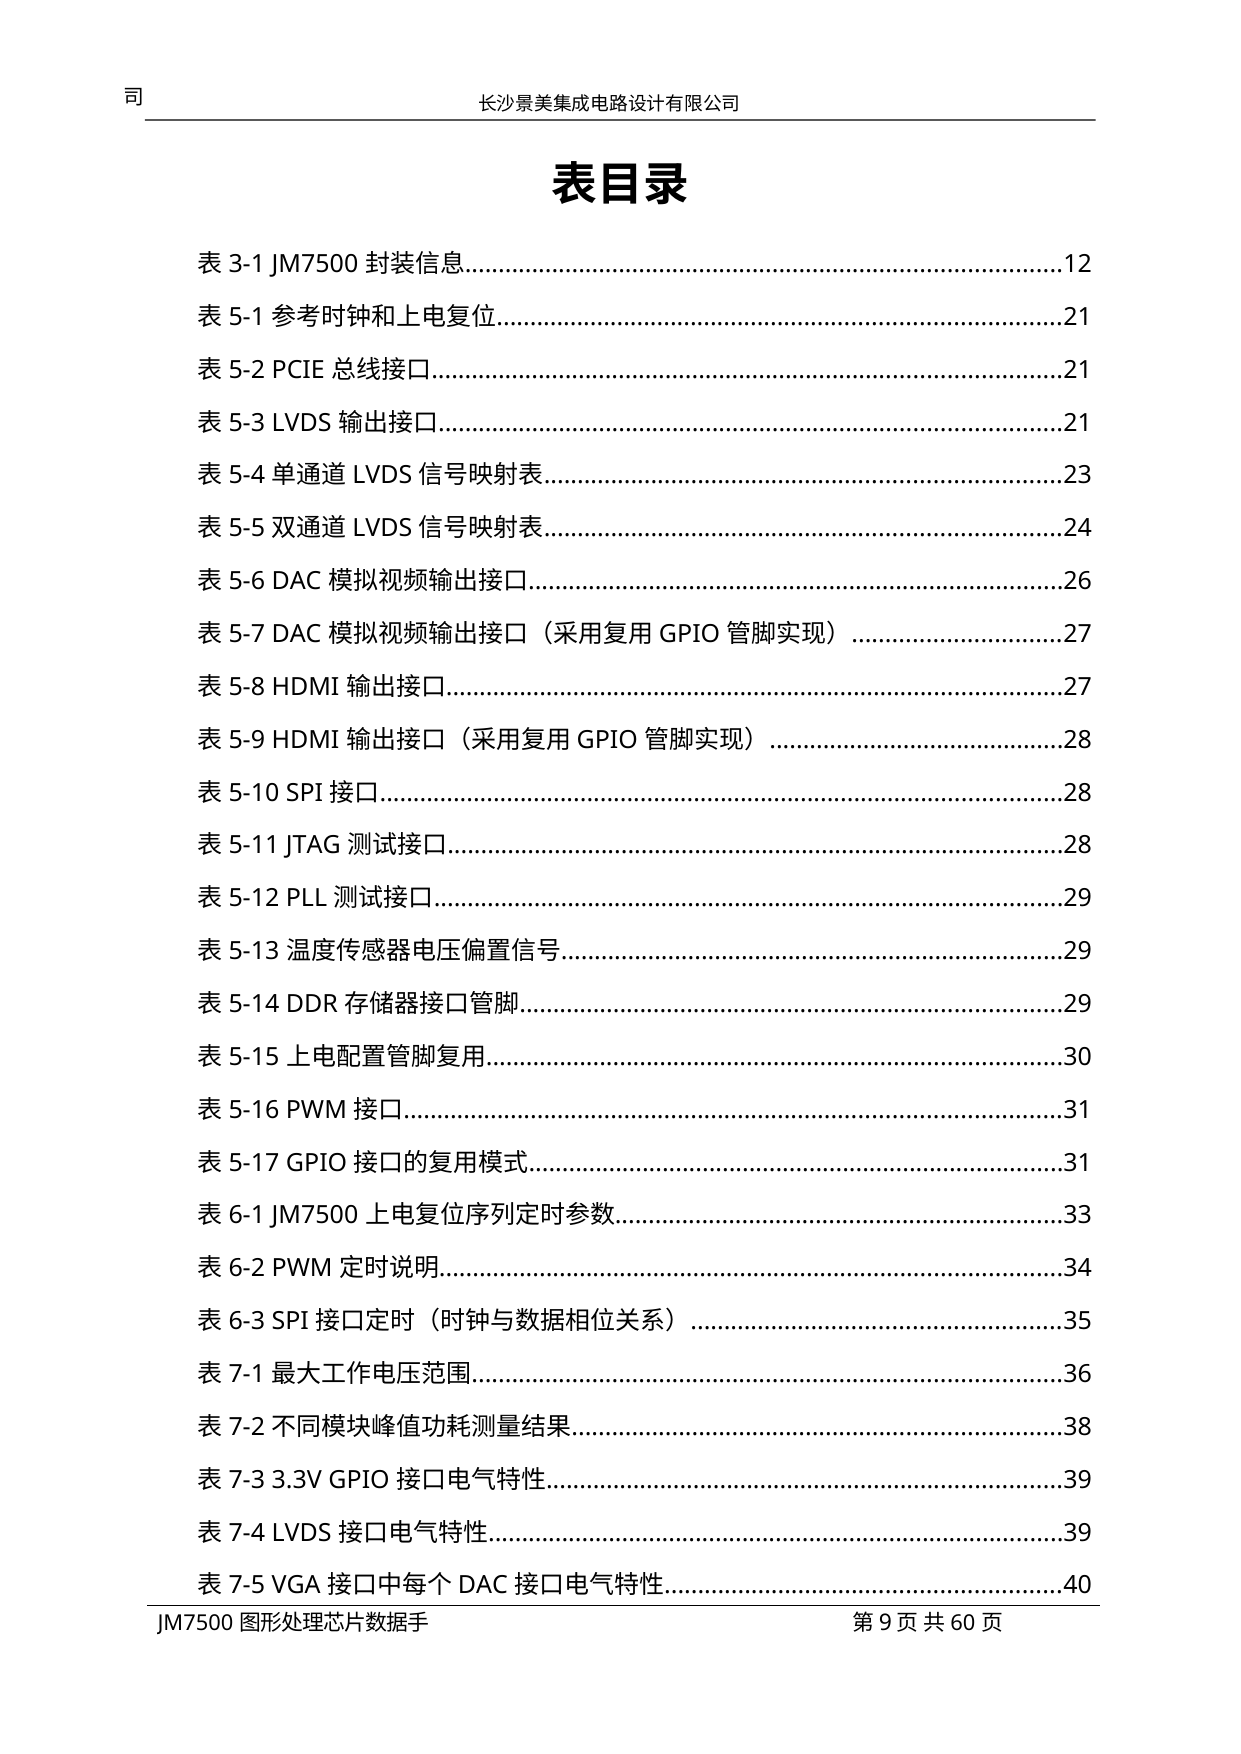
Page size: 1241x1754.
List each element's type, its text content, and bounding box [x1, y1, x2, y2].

text 表 5-5 双通道 LVDS 信号映射表 24 [198, 508, 1117, 544]
text 表 5-9 HDMI 输出接口（采用复用 GPIO 管脚实现） 28 [198, 719, 1117, 755]
text 表 5-17 GPIO 接口的复用模式 31 [198, 1142, 1117, 1178]
text 表 5-7 DAC 模拟视频输出接口（采用复用 GPIO 管脚实现） 27 [198, 613, 1117, 650]
text 表 5-4 单通道 LVDS 信号映射表 23 [198, 455, 1117, 491]
text 表 5-10 SPI 接口 28 [198, 772, 1117, 808]
text 表 5-6 DAC 模拟视频输出接口 26 [198, 561, 1117, 597]
text 表 6-1 JM7500 上电复位序列定时参数 33 [198, 1195, 1117, 1231]
text 表 7-2 不同模块峰值功耗测量结果 38 [198, 1406, 1117, 1442]
text 表 5-11 JTAG 测试接口 28 [198, 825, 1117, 861]
text 表 6-3 SPI 接口定时（时钟与数据相位关系） 35 [198, 1301, 1117, 1337]
text 表 5-15 上电配置管脚复用 30 [198, 1036, 1117, 1072]
text 表 5-3 LVDS 输出接口 21 [198, 402, 1117, 438]
text 表 5-16 PWM 接口 31 [198, 1089, 1117, 1126]
text 表 5-1 参考时钟和上电复位 21 [198, 296, 1117, 333]
text 表 3-1 JM7500 封装信息 12 [198, 243, 1117, 279]
text 表 7-1 最大工作电压范围 36 [198, 1353, 1117, 1390]
text 表 6-2 PWM 定时说明 34 [198, 1248, 1117, 1284]
text 表 5-2 PCIE 总线接口 21 [198, 349, 1117, 386]
subtitle 表目录 [397, 147, 843, 213]
text 表 7-3 3.3V GPIO 接口电气特性 39 [198, 1459, 1117, 1496]
text 表 5-14 DDR 存储器接口管脚 29 [198, 983, 1117, 1020]
text 表 7-5 VGA 接口中每个 DAC 接口电气特性 40 [198, 1565, 1117, 1601]
text 表 5-13 温度传感器电压偏置信号 29 [198, 931, 1117, 967]
text 表 5-8 HDMI 输出接口 27 [198, 666, 1117, 703]
text 表 5-12 PLL 测试接口 29 [198, 878, 1117, 914]
text 表 7-4 LVDS 接口电气特性 39 [198, 1512, 1117, 1548]
